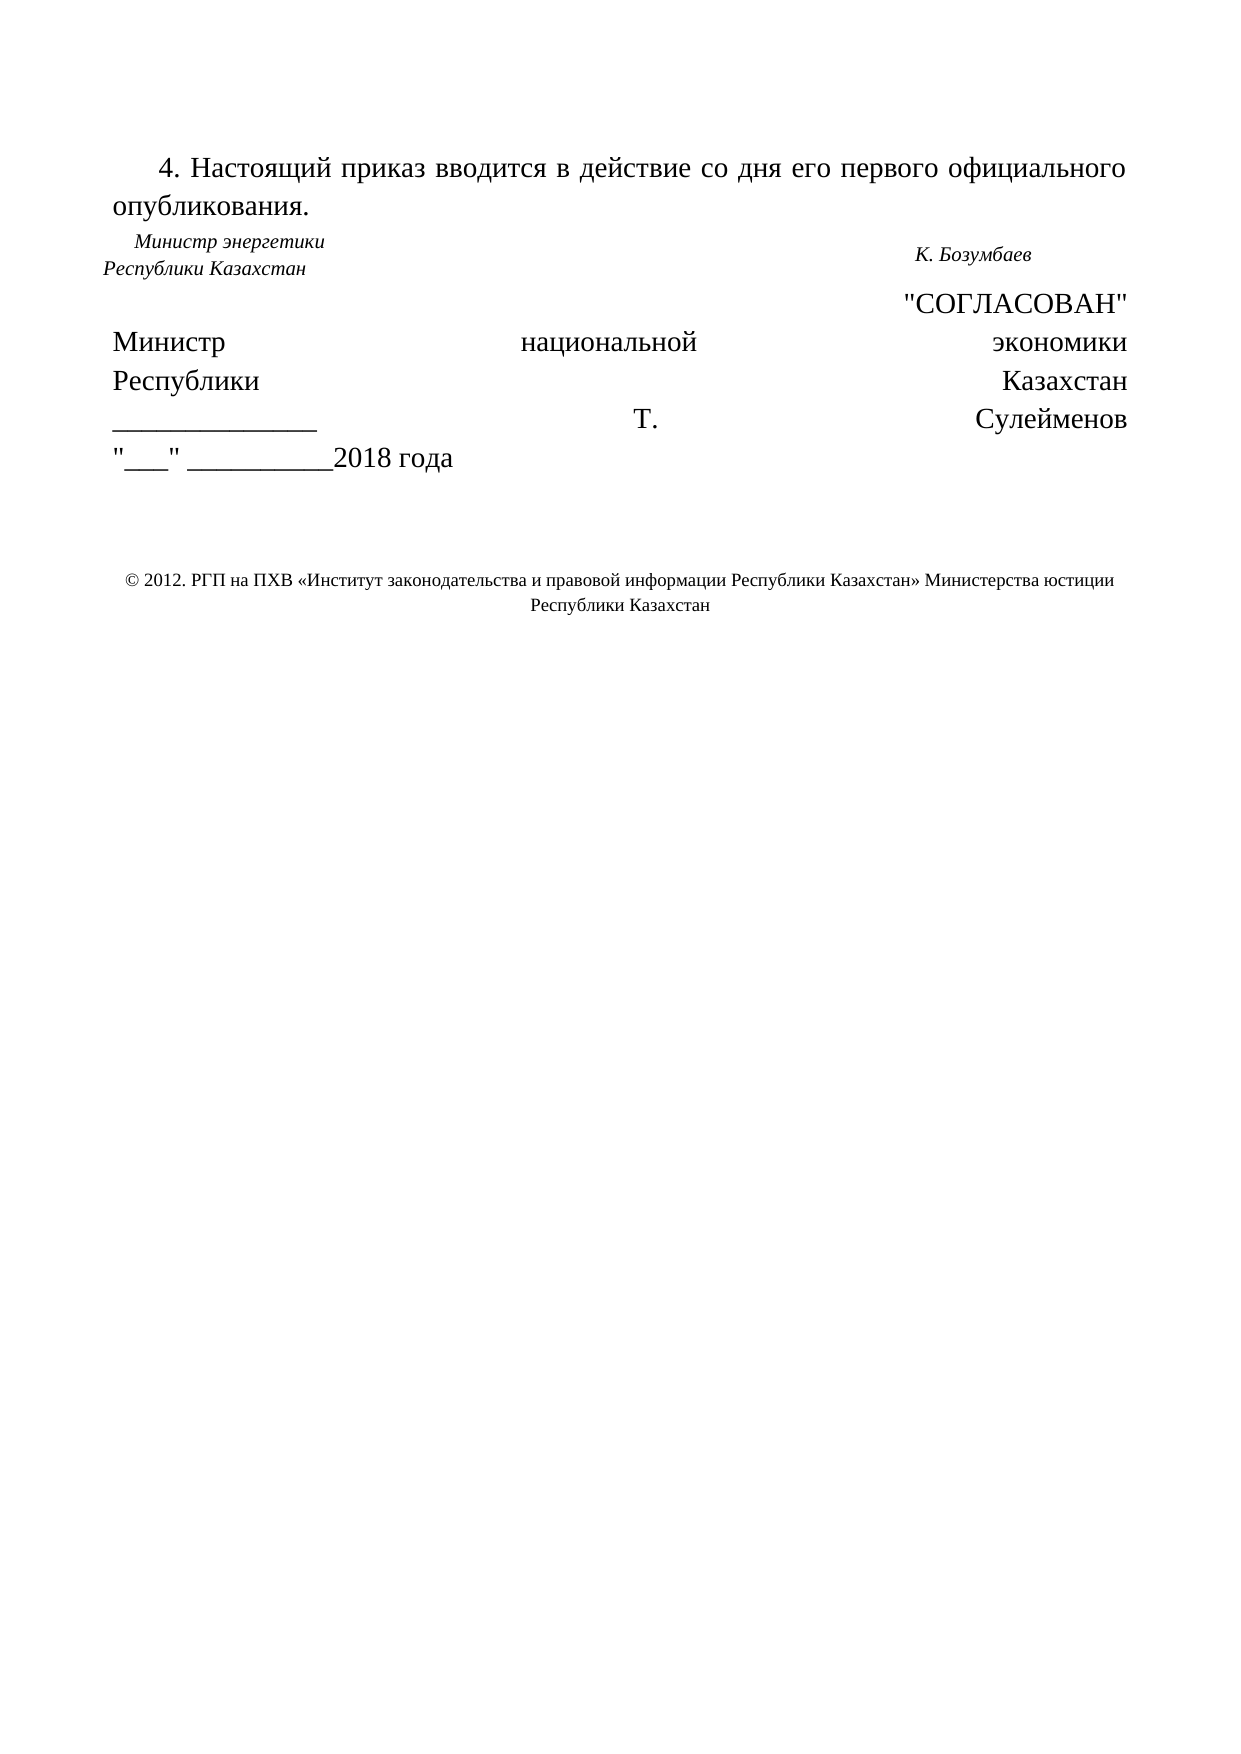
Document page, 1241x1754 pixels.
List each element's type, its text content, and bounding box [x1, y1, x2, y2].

table_header Министр энергетики Республики Казахстан [101, 227, 913, 286]
text © 2012. РГП на ПХВ «Институт законодательства и правовой информации Республики Казахстан» Министерства юстиции Республики Казахстан [112, 569, 1128, 615]
text 4. Настоящий приказ вводится в действие со дня его первого официального опубликования. [112, 150, 1128, 222]
text "СОГЛАСОВАН" Министр национальной экономики Республики Казахстан ______________ Т. Сулейменов "___" __________2018 года [112, 286, 1128, 473]
table_header К. Бозумбаев [913, 227, 1240, 286]
